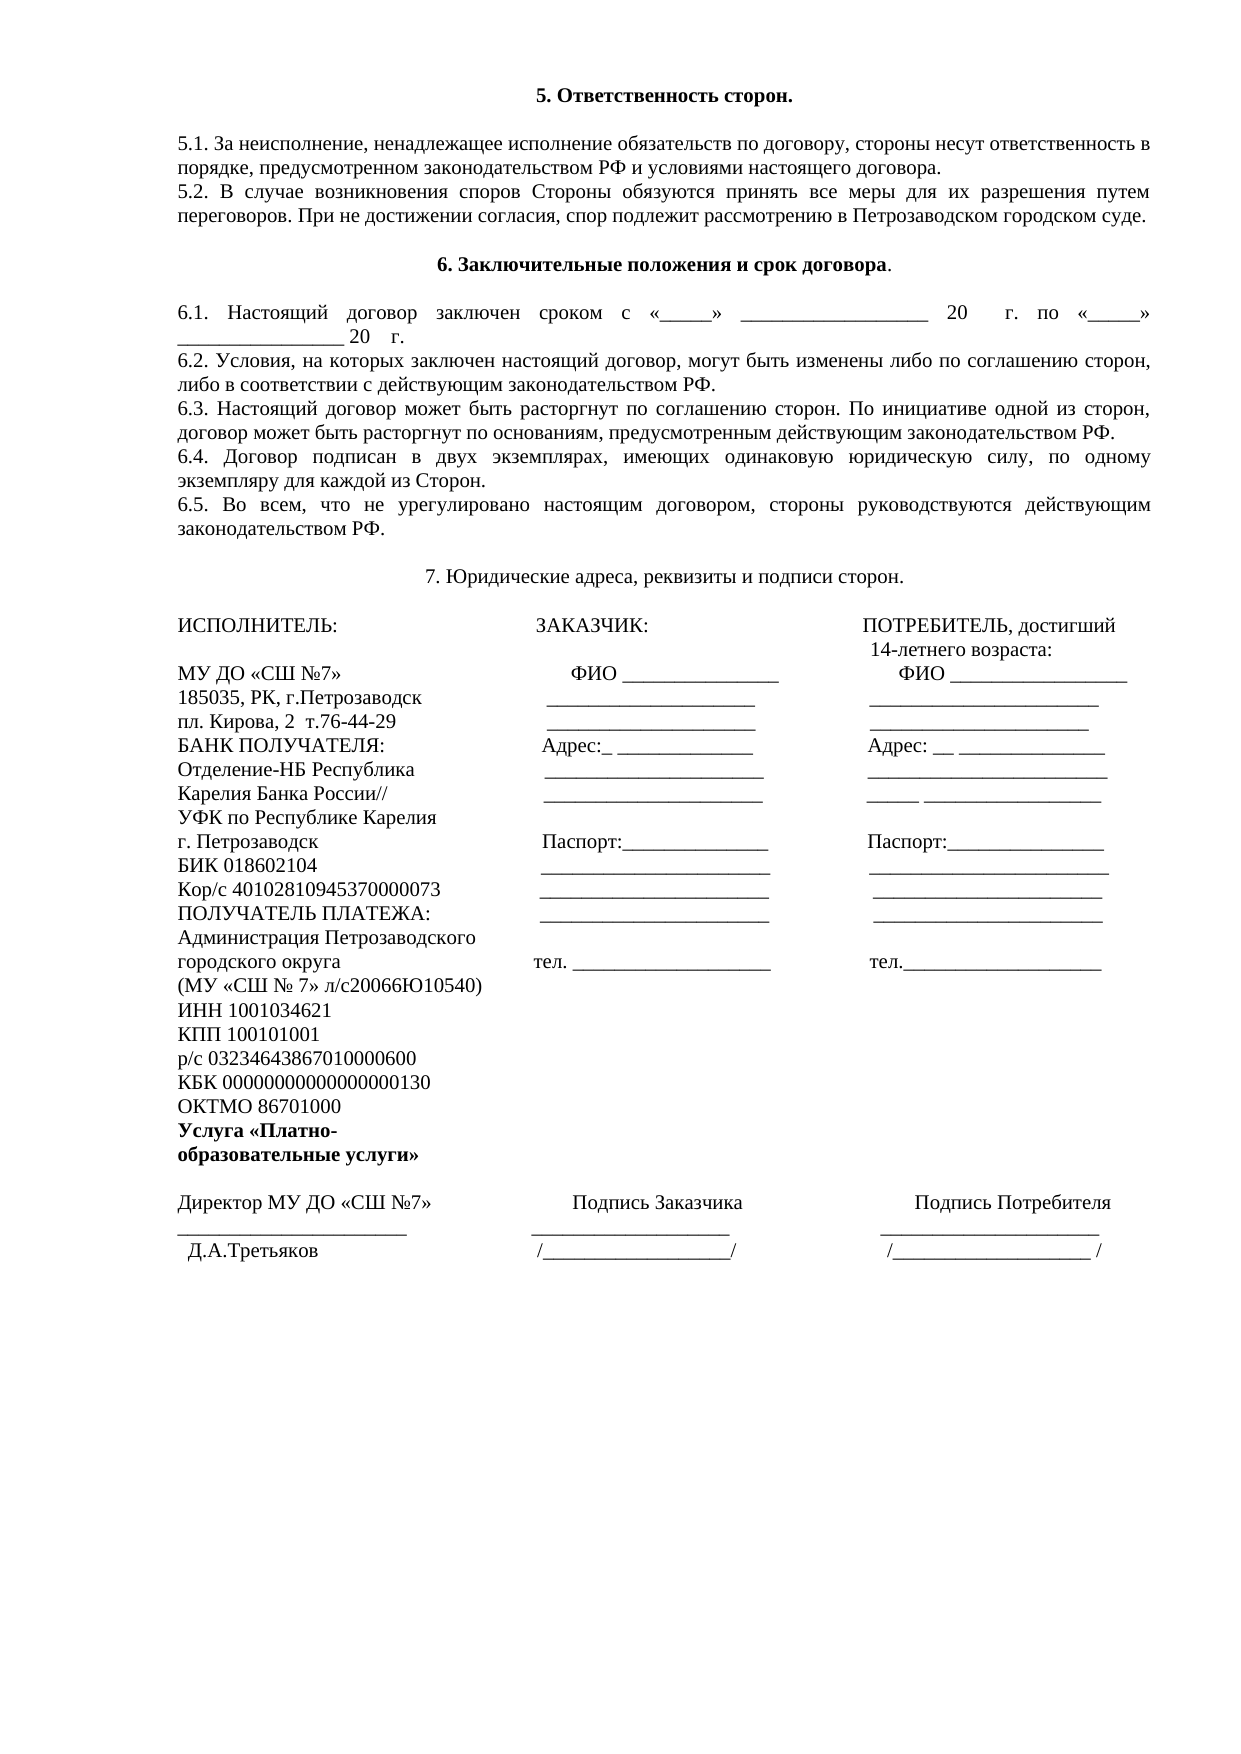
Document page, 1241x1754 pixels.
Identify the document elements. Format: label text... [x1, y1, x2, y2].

text 6. Заключительные положения и срок договора. [177, 252, 1152, 276]
text 5. Ответственность сторон. [177, 83, 1152, 107]
text ПОЛУЧАТЕЛЬ ПЛАТЕЖА: ______________________ ______________________ Администрация Петрозаводского [177, 901, 1152, 949]
text городского округа тел. ___________________ тел.___________________ [177, 949, 1152, 973]
text образовательные услуги» [177, 1142, 1152, 1166]
text р/с 03234643867010000600 [177, 1046, 1152, 1070]
text ______________________ ___________________ _____________________ [177, 1214, 1152, 1238]
text 6.1. Настоящий договор заключен сроком с «_____» __________________ 20 г. по «_____» ________________ 20 г. [177, 300, 1152, 348]
text ИНН 1001034621 [177, 997, 1152, 1022]
text 6.3. Настоящий договор может быть расторгнут по соглашению сторон. По инициативе одной из сторон, договор может быть расторгнут по основаниям, предусмотренным действующим законодательством РФ. [177, 396, 1152, 444]
text БАНК ПОЛУЧАТЕЛЯ: Адрес:_ _____________ Адрес: __ ______________ [177, 733, 1152, 757]
text 5.1. За неисполнение, ненадлежащее исполнение обязательств по договору, стороны несут ответственность в порядке, предусмотренном законодательством РФ и условиями настоящего договора. [177, 131, 1152, 179]
text 6.4. Договор подписан в двух экземплярах, имеющих одинаковую юридическую силу, по одному экземпляру для каждой из Сторон. [177, 444, 1152, 492]
text КБК 00000000000000000130 [177, 1070, 1152, 1094]
text Услуга «Платно- [177, 1118, 1152, 1142]
text (МУ «СШ № 7» л/с20066Ю10540) [177, 973, 1152, 997]
text 7. Юридические адреса, реквизиты и подписи сторон. [177, 564, 1152, 588]
text КПП 100101001 [177, 1022, 1152, 1046]
text Отделение-НБ Республика _____________________ _______________________ [177, 757, 1152, 781]
text ИСПОЛНИТЕЛЬ: ЗАКАЗЧИК: ПОТРЕБИТЕЛЬ, достигший [177, 612, 1167, 637]
text ОКТМО 86701000 [177, 1094, 1152, 1118]
text Карелия Банка России// _____________________ _____ _________________ [177, 781, 1152, 805]
text 185035, РК, г.Петрозаводск ____________________ ______________________ [177, 685, 1152, 709]
text УФК по Республике Карелия [177, 805, 1152, 829]
text пл. Кирова, 2 т.76-44-29 ____________________ _____________________ [177, 709, 1152, 733]
text 14-летнего возраста: [177, 637, 1152, 661]
text 6.2. Условия, на которых заключен настоящий договор, могут быть изменены либо по соглашению сторон, либо в соответствии с действующим законодательством РФ. [177, 348, 1152, 396]
text Д.А.Третьяков /__________________/ /___________________ / [177, 1238, 1152, 1262]
text 6.5. Во всем, что не урегулировано настоящим договором, стороны руководствуются действующим законодательством РФ. [177, 492, 1152, 540]
text 5.2. В случае возникновения споров Стороны обязуются принять все меры для их разрешения путем переговоров. При не достижении согласия, спор подлежит рассмотрению в Петрозаводском городском суде. [177, 179, 1152, 227]
text БИК 018602104 ______________________ _______________________ [177, 853, 1152, 877]
text Директор МУ ДО «СШ №7» Подпись Заказчика Подпись Потребителя [177, 1190, 1152, 1214]
text МУ ДО «СШ №7» ФИО _______________ ФИО _________________ [177, 661, 1152, 685]
text г. Петрозаводск Паспорт:______________ Паспорт:_______________ [177, 829, 1152, 853]
text Кор/с 40102810945370000073 ______________________ ______________________ [177, 877, 1152, 901]
